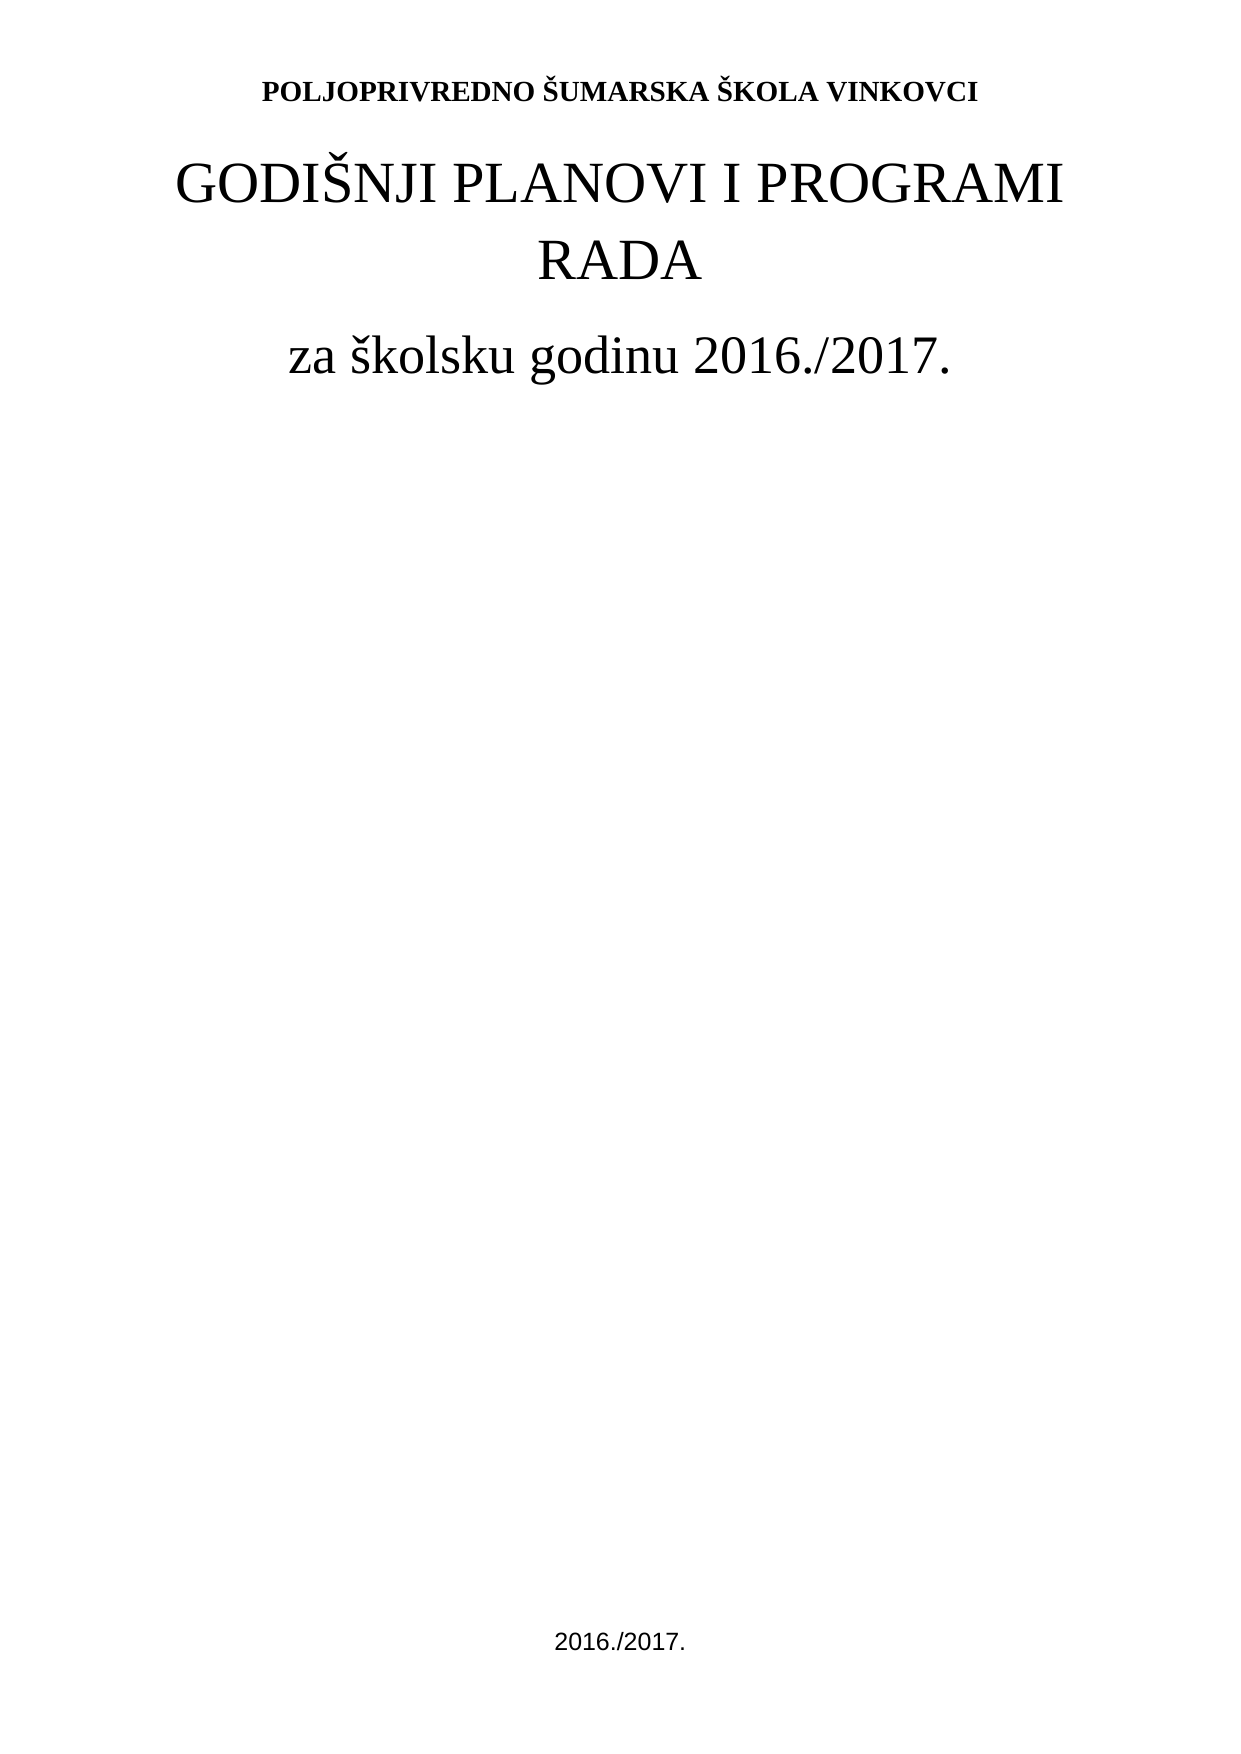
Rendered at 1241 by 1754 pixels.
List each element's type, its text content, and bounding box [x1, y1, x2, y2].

text GODIŠNJI PLANOVI I PROGRAMI RADA [148, 148, 1093, 292]
text za školsku godinu 2016./2017. [148, 323, 1093, 385]
